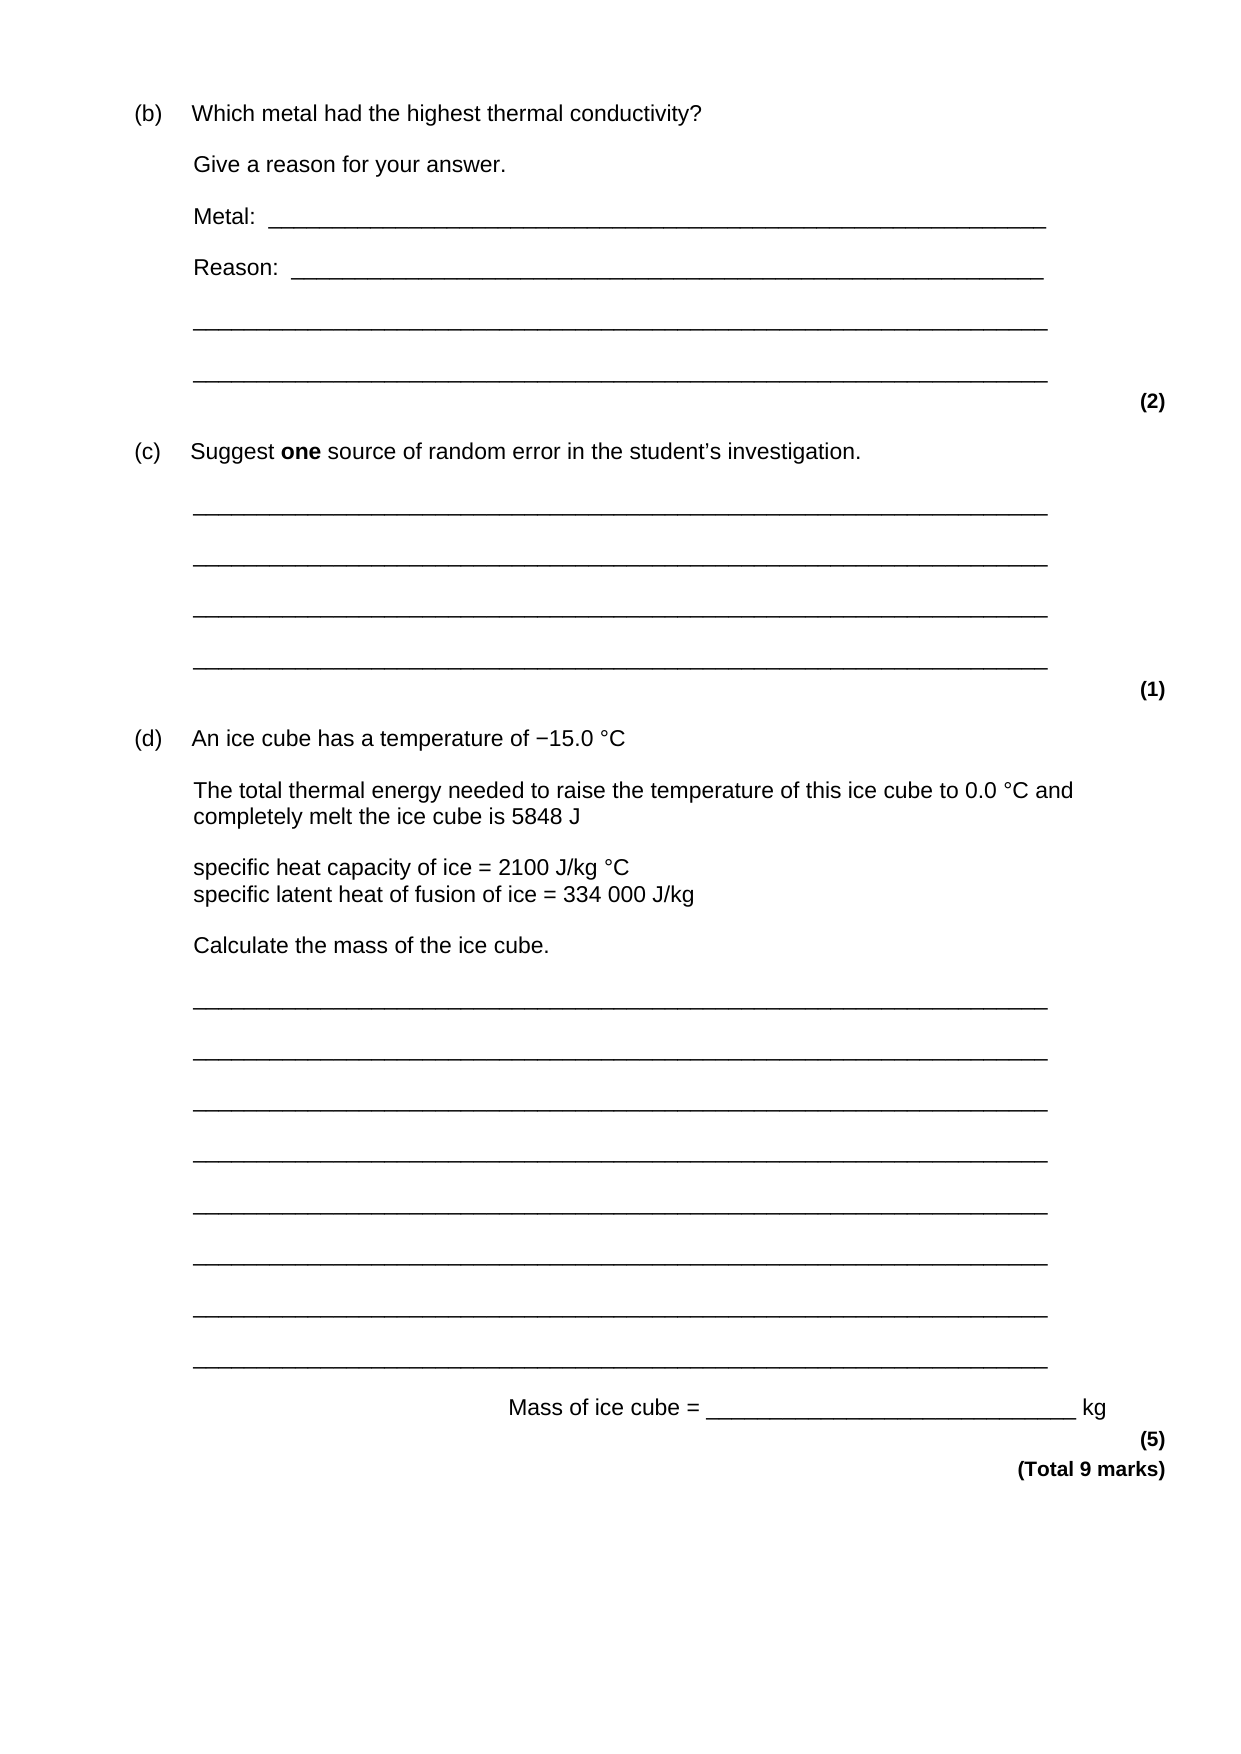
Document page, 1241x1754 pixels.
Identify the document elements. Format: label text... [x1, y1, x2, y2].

text ___________________________________________________________________ [193, 1343, 1106, 1369]
text Mass of ice cube = _____________________________ kg [75, 1394, 1106, 1421]
text ___________________________________________________________________ [193, 1240, 1106, 1267]
text ___________________________________________________________________ [193, 305, 1106, 332]
text ___________________________________________________________________ [193, 1035, 1106, 1061]
text Metal: _____________________________________________________________ [193, 203, 1106, 229]
text Give a reason for your answer. [193, 151, 1106, 178]
text ___________________________________________________________________ [193, 541, 1106, 567]
text specific heat capacity of ice = 2100 J/kg °C [193, 854, 1106, 881]
text ___________________________________________________________________ [193, 490, 1106, 516]
text The total thermal energy needed to raise the temperature of this ice cube to 0.0 °C and completely melt the ice cube is 5848 J [193, 777, 1106, 829]
text ___________________________________________________________________ [193, 357, 1106, 383]
text ___________________________________________________________________ [193, 1137, 1106, 1164]
text ___________________________________________________________________ [193, 1189, 1106, 1215]
text ___________________________________________________________________ [193, 592, 1106, 619]
text ___________________________________________________________________ [193, 983, 1106, 1010]
text (c) Suggest one source of random error in the student’s investigation. [134, 438, 1106, 465]
text ___________________________________________________________________ [193, 644, 1106, 670]
text Reason: ___________________________________________________________ [193, 254, 1106, 280]
text (Total 9 marks) [75, 1457, 1165, 1481]
text specific latent heat of fusion of ice = 334 000 J/kg [193, 881, 1106, 907]
text (d) An ice cube has a temperature of −15.0 °C [134, 725, 1106, 752]
text ___________________________________________________________________ [193, 1086, 1106, 1112]
text (5) [75, 1427, 1165, 1451]
text (1) [75, 676, 1165, 700]
text Calculate the mass of the ice cube. [193, 932, 1106, 958]
text ___________________________________________________________________ [193, 1292, 1106, 1318]
text (2) [75, 389, 1165, 413]
text (b) Which metal had the highest thermal conductivity? [134, 100, 1106, 126]
